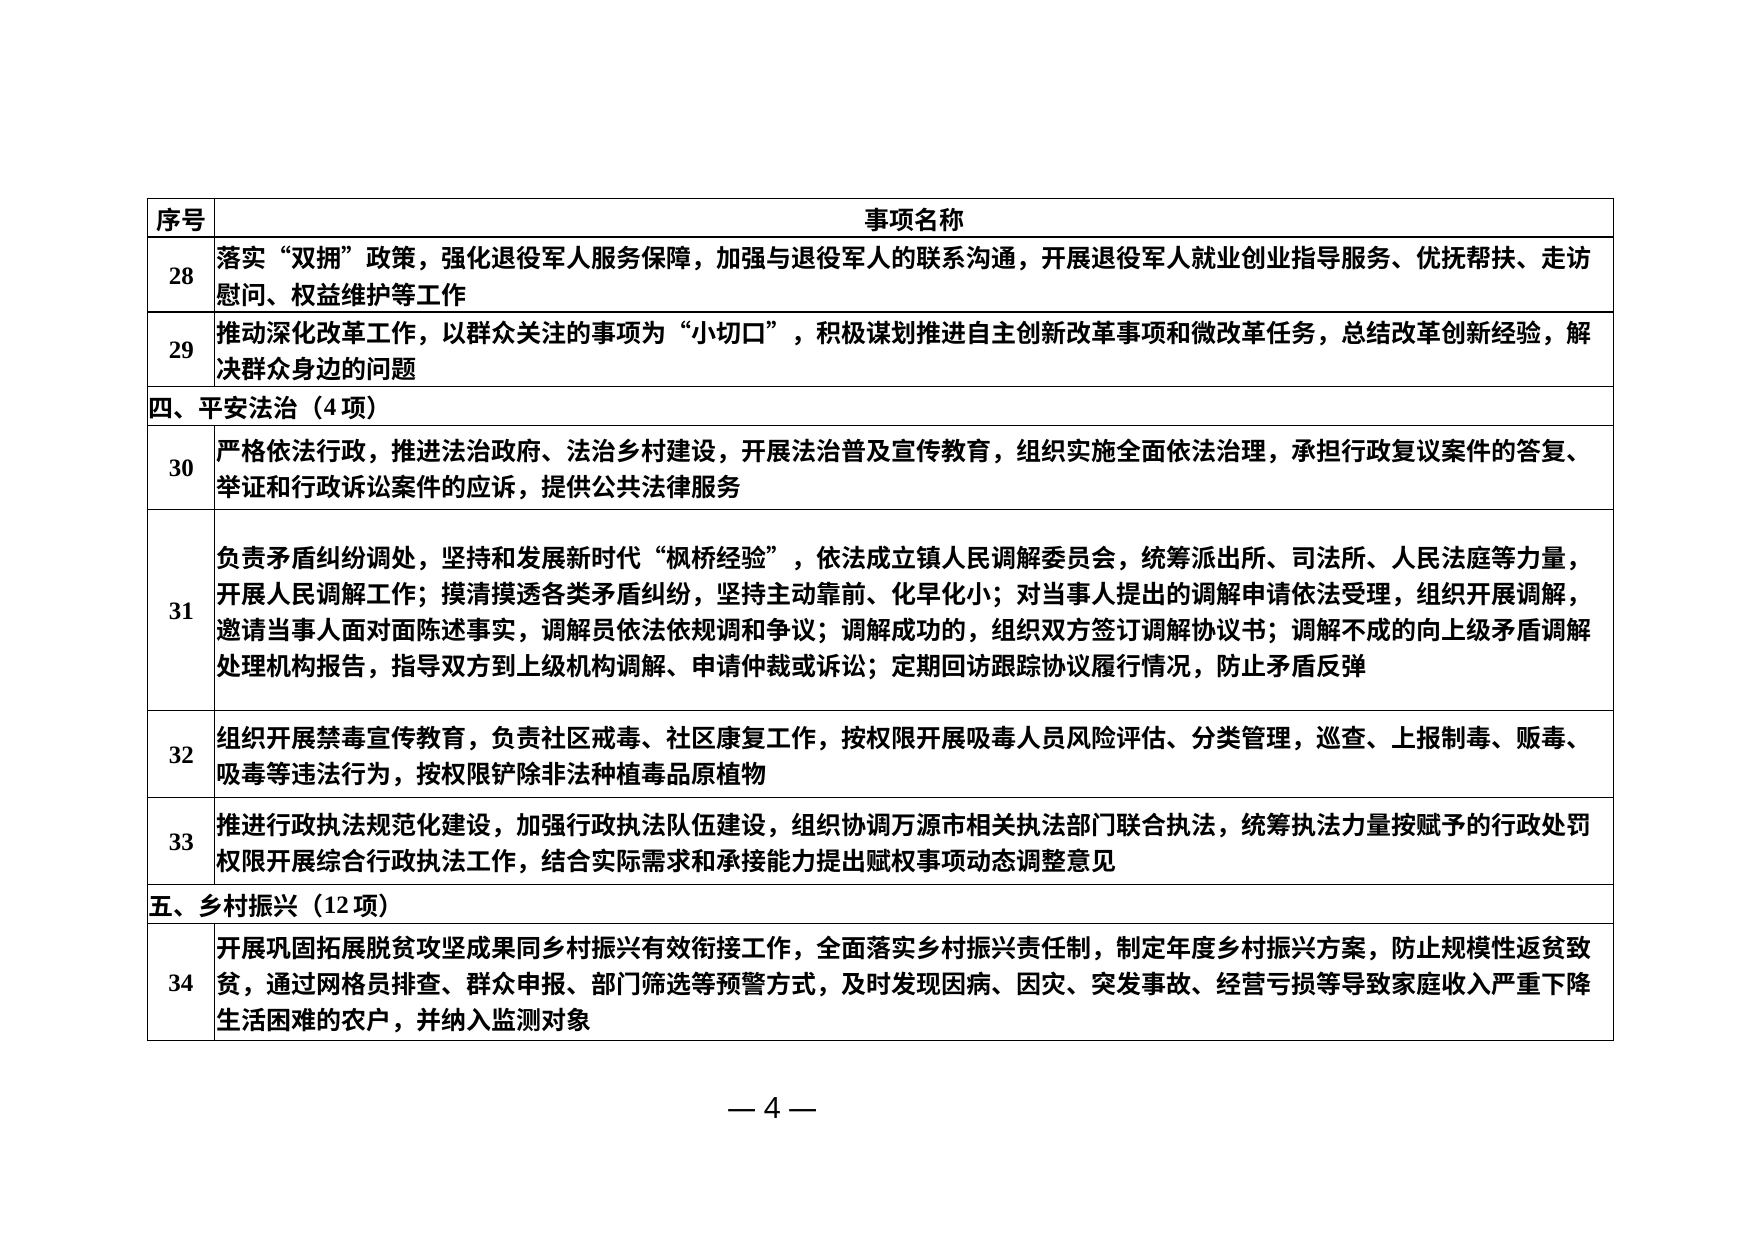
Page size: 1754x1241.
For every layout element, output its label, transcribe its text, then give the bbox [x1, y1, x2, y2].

table_header 事项名称 [215, 199, 1613, 236]
table_cell 32 [148, 711, 214, 797]
table_cell 组织开展禁毒宣传教育，负责社区戒毒、社区康复工作，按权限开展吸毒人员风险评估、分类管理，巡查、上报制毒、贩毒、吸毒等违法行为，按权限铲除非法种植毒品原植物 [215, 711, 1613, 797]
table_cell 落实“双拥”政策，强化退役军人服务保障，加强与退役军人的联系沟通，开展退役军人就业创业指导服务、优抚帮扶、走访慰问、权益维护等工作 [215, 238, 1613, 311]
table_cell 31 [148, 510, 214, 710]
table_cell 33 [148, 798, 214, 884]
table_cell 30 [148, 426, 214, 508]
table_header 序号 [148, 199, 214, 236]
table_cell 开展巩固拓展脱贫攻坚成果同乡村振兴有效衔接工作，全面落实乡村振兴责任制，制定年度乡村振兴方案，防止规模性返贫致贫，通过网格员排查、群众申报、部门筛选等预警方式，及时发现因病、因灾、突发事故、经营亏损等导致家庭收入严重下降生活困难的农户，并纳入监测对象 [215, 924, 1613, 1040]
table_cell [148, 924, 214, 1040]
table_cell 推动深化改革工作，以群众关注的事项为“小切口”，积极谋划推进自主创新改革事项和微改革任务，总结改革创新经验，解决群众身边的问题 [215, 313, 1613, 386]
table_cell 负责矛盾纠纷调处，坚持和发展新时代“枫桥经验”，依法成立镇人民调解委员会，统筹派出所、司法所、人民法庭等力量，开展人民调解工作；摸清摸透各类矛盾纠纷，坚持主动靠前、化早化小；对当事人提出的调解申请依法受理，组织开展调解，邀请当事人面对面陈述事实，调解员依法依规调和争议；调解成功的，组织双方签订调解协议书；调解不成的向上级矛盾调解处理机构报告，指导双方到上级机构调解、申请仲裁或诉讼；定期回访跟踪协议履行情况，防止矛盾反弹 [215, 510, 1613, 710]
table_cell 五、乡村振兴（12项） [148, 885, 1613, 922]
table_cell 29 [148, 313, 214, 386]
table_cell 严格依法行政，推进法治政府、法治乡村建设，开展法治普及宣传教育，组织实施全面依法治理，承担行政复议案件的答复、举证和行政诉讼案件的应诉，提供公共法律服务 [215, 426, 1613, 508]
table_cell 28 [148, 238, 214, 311]
table_cell 四、平安法治（4项） [148, 387, 1613, 425]
table_cell 推进行政执法规范化建设，加强行政执法队伍建设，组织协调万源市相关执法部门联合执法，统筹执法力量按赋予的行政处罚权限开展综合行政执法工作，结合实际需求和承接能力提出赋权事项动态调整意见 [215, 798, 1613, 884]
